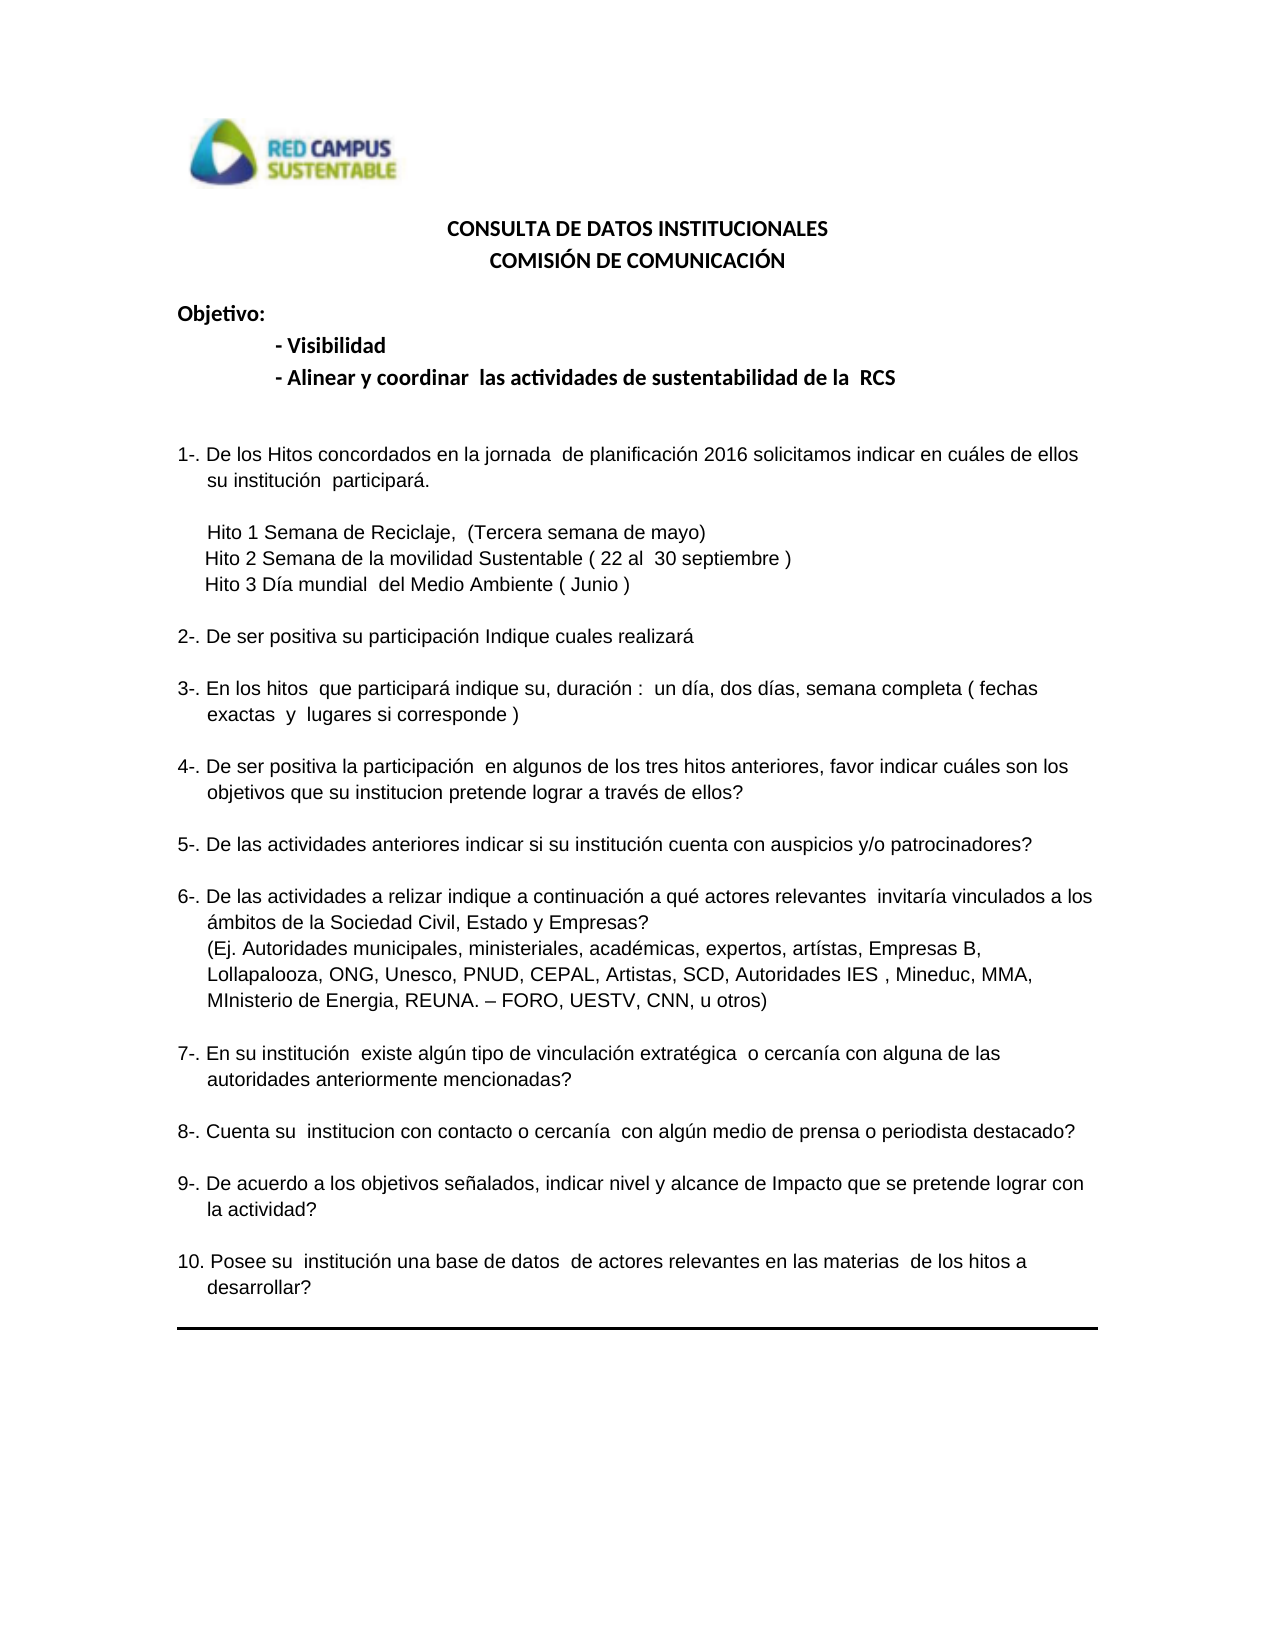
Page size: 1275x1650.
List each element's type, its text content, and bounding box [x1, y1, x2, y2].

text 8-. Cuenta su institucion con contacto o cercanía con algún medio de prensa o periodista destacado? [177, 1119, 1098, 1142]
text 3-. En los hitos que participará indique su, duración : un día, dos días, semana completa ( fechas exactas y lugares si corresponde ) [177, 677, 1098, 726]
text Hito 2 Semana de la movilidad Sustentable ( 22 al 30 septiembre ) [177, 547, 1098, 569]
text CONSULTA DE DATOS INSTITUCIONALES COMISIÓN DE COMUNICACIÓN [177, 214, 1098, 274]
text 4-. De ser positiva la participación en algunos de los tres hitos anteriores, favor indicar cuáles son los objetivos que su institucion pretende lograr a través de ellos? [177, 755, 1098, 804]
text Hito 1 Semana de Reciclaje, (Tercera semana de mayo) [177, 521, 1098, 543]
text 1-. De los Hitos concordados en la jornada de planificación 2016 solicitamos indicar en cuáles de ellos su institución participará. [177, 442, 1098, 491]
text 9-. De acuerdo a los objetivos señalados, indicar nivel y alcance de Impacto que se pretende lograr con la actividad? [177, 1172, 1098, 1220]
text 7-. En su institución existe algún tipo de vinculación extratégica o cercanía con alguna de las autoridades anteriormente mencionadas? [177, 1041, 1098, 1090]
text 10. Posee su institución una base de datos de actores relevantes en las materias de los hitos a desarrollar? [177, 1250, 1098, 1298]
text 2-. De ser positiva su participación Indique cuales realizará [177, 625, 1098, 647]
text 6-. De las actividades a relizar indique a continuación a qué actores relevantes invitaría vinculados a los ámbitos de la Sociedad Civil, Estado y Empresas? [177, 885, 1098, 934]
text Hito 3 Día mundial del Medio Ambiente ( Junio ) [177, 573, 1098, 595]
text Objetivo: - Visibilidad - Alinear y coordinar las actividades de sustentabilidad de la RCS [177, 299, 1098, 391]
text 5-. De las actividades anteriores indicar si su institución cuenta con auspicios y/o patrocinadores? [177, 833, 1098, 856]
text (Ej. Autoridades municipales, ministeriales, académicas, expertos, artístas, Empresas B, Lollapalooza, ONG, Unesco, PNUD, CEPAL, Artistas, SCD, Autoridades IES , Mineduc, MMA, MInisterio de Energia, REUNA. – FORO, UESTV, CNN, u otros) [207, 937, 1098, 1012]
